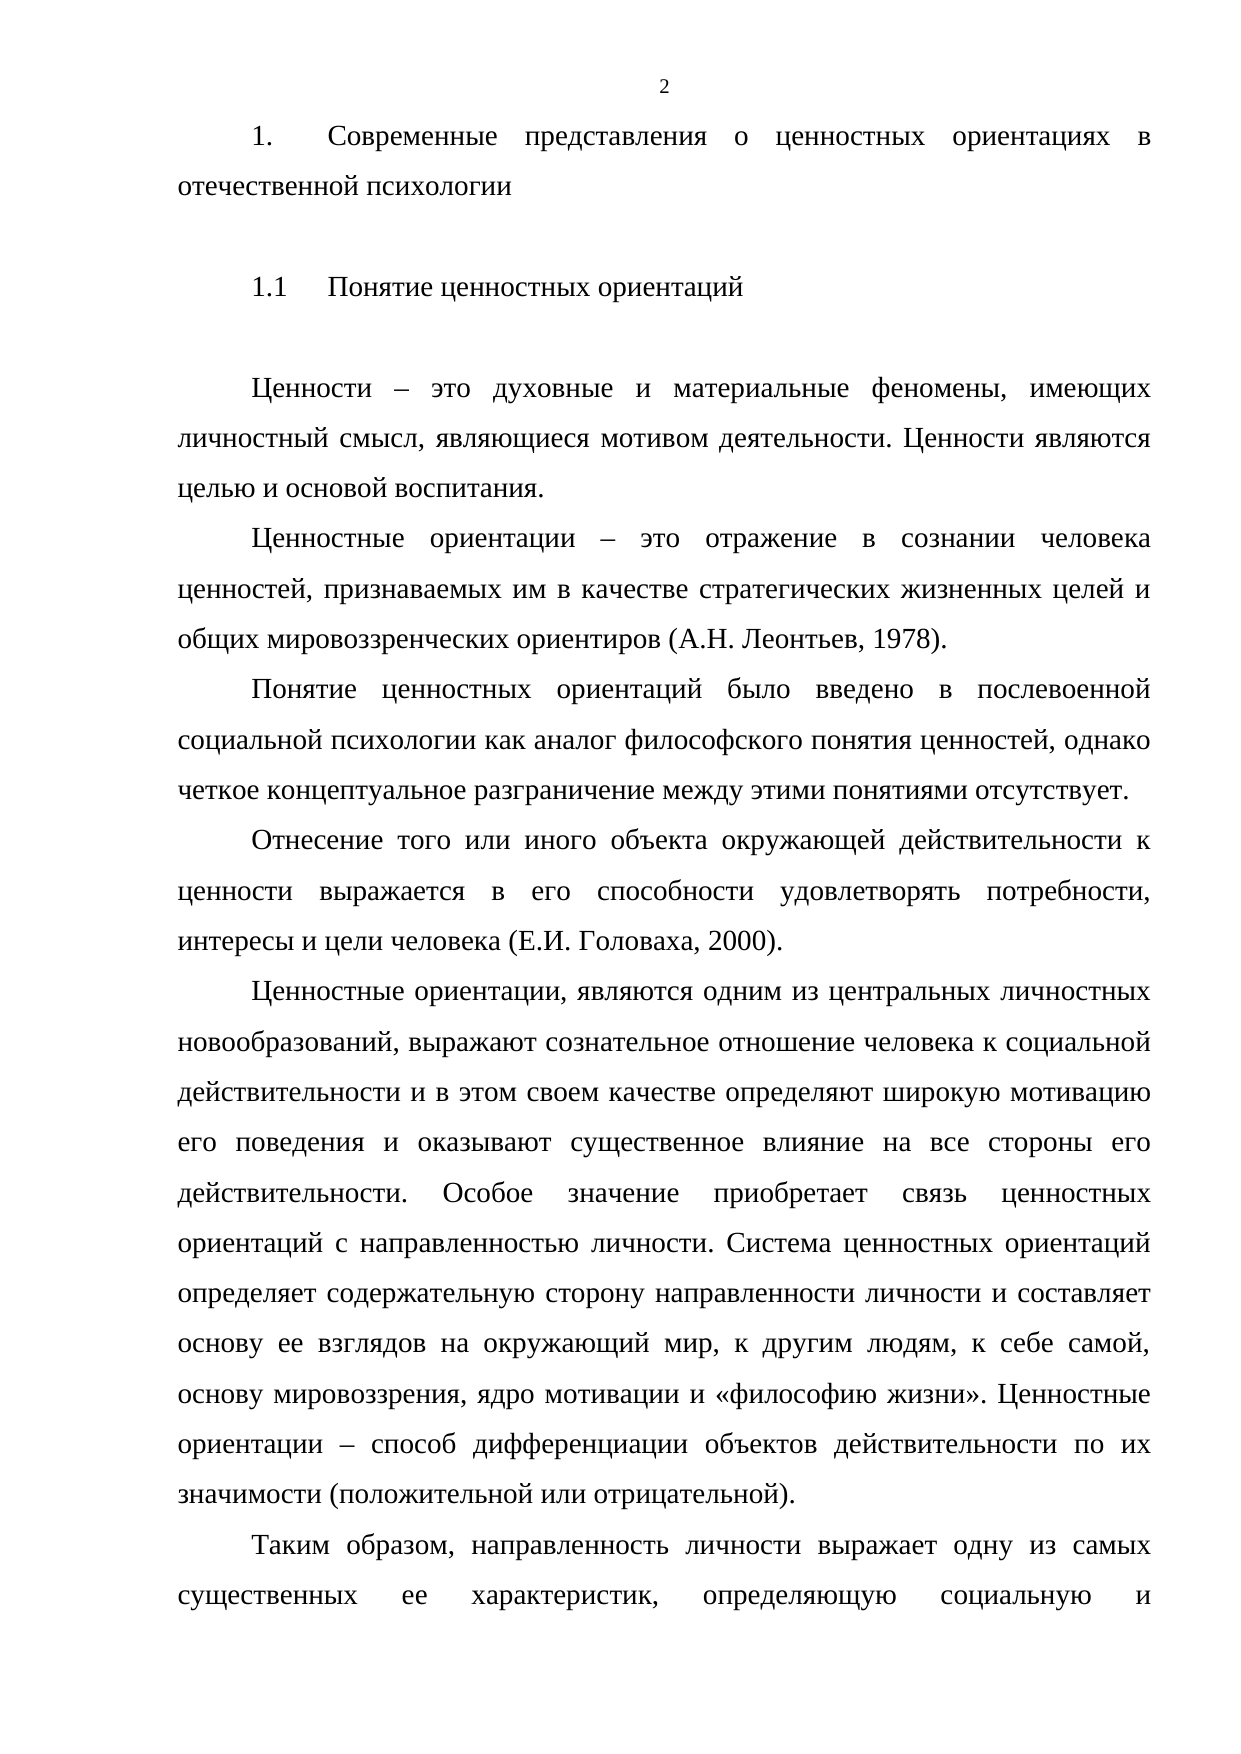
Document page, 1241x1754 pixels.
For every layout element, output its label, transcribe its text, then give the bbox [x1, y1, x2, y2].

list Понятие ценностных ориентаций [177, 269, 1152, 303]
text Ценностные ориентации, являются одним из центральных личностных новообразований, выражают сознательное отношение человека к социальной действительности и в этом своем качестве определяют широкую мотивацию его поведения и оказывают существенное влияние на все стороны его действительности. Особое значение приобретает связь ценностных ориентаций с направленностью личности. Система ценностных ориентаций определяет содержательную сторону направленности личности и составляет основу ее взглядов на окружающий мир, к другим людям, к себе самой, основу мировоззрения, ядро мотивации и «философию жизни». Ценностные ориентации – способ дифференциации объектов действительности по их значимости (положительной или отрицательной). [177, 973, 1152, 1510]
list Современные представления о ценностных ориентациях в отечественной психологии [177, 118, 1152, 202]
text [177, 1527, 1152, 1611]
text Отнесение того или иного объекта окружающей действительности к ценности выражается в его способности удовлетворять потребности, интересы и цели человека (Е.И. Головаха, 2000). [177, 822, 1152, 957]
text Понятие ценностных ориентаций было введено в послевоенной социальной психологии как аналог философского понятия ценностей, однако четкое концептуальное разграничение между этими понятиями отсутствует. [177, 672, 1152, 806]
text Ценностные ориентации – это отражение в сознании человека ценностей, признаваемых им в качестве стратегических жизненных целей и общих мировоззренческих ориентиров (А.Н. Леонтьев, 1978). [177, 521, 1152, 655]
text Ценности – это духовные и материальные феномены, имеющих личностный смысл, являющиеся мотивом деятельности. Ценности являются целью и основой воспитания. [177, 370, 1152, 504]
